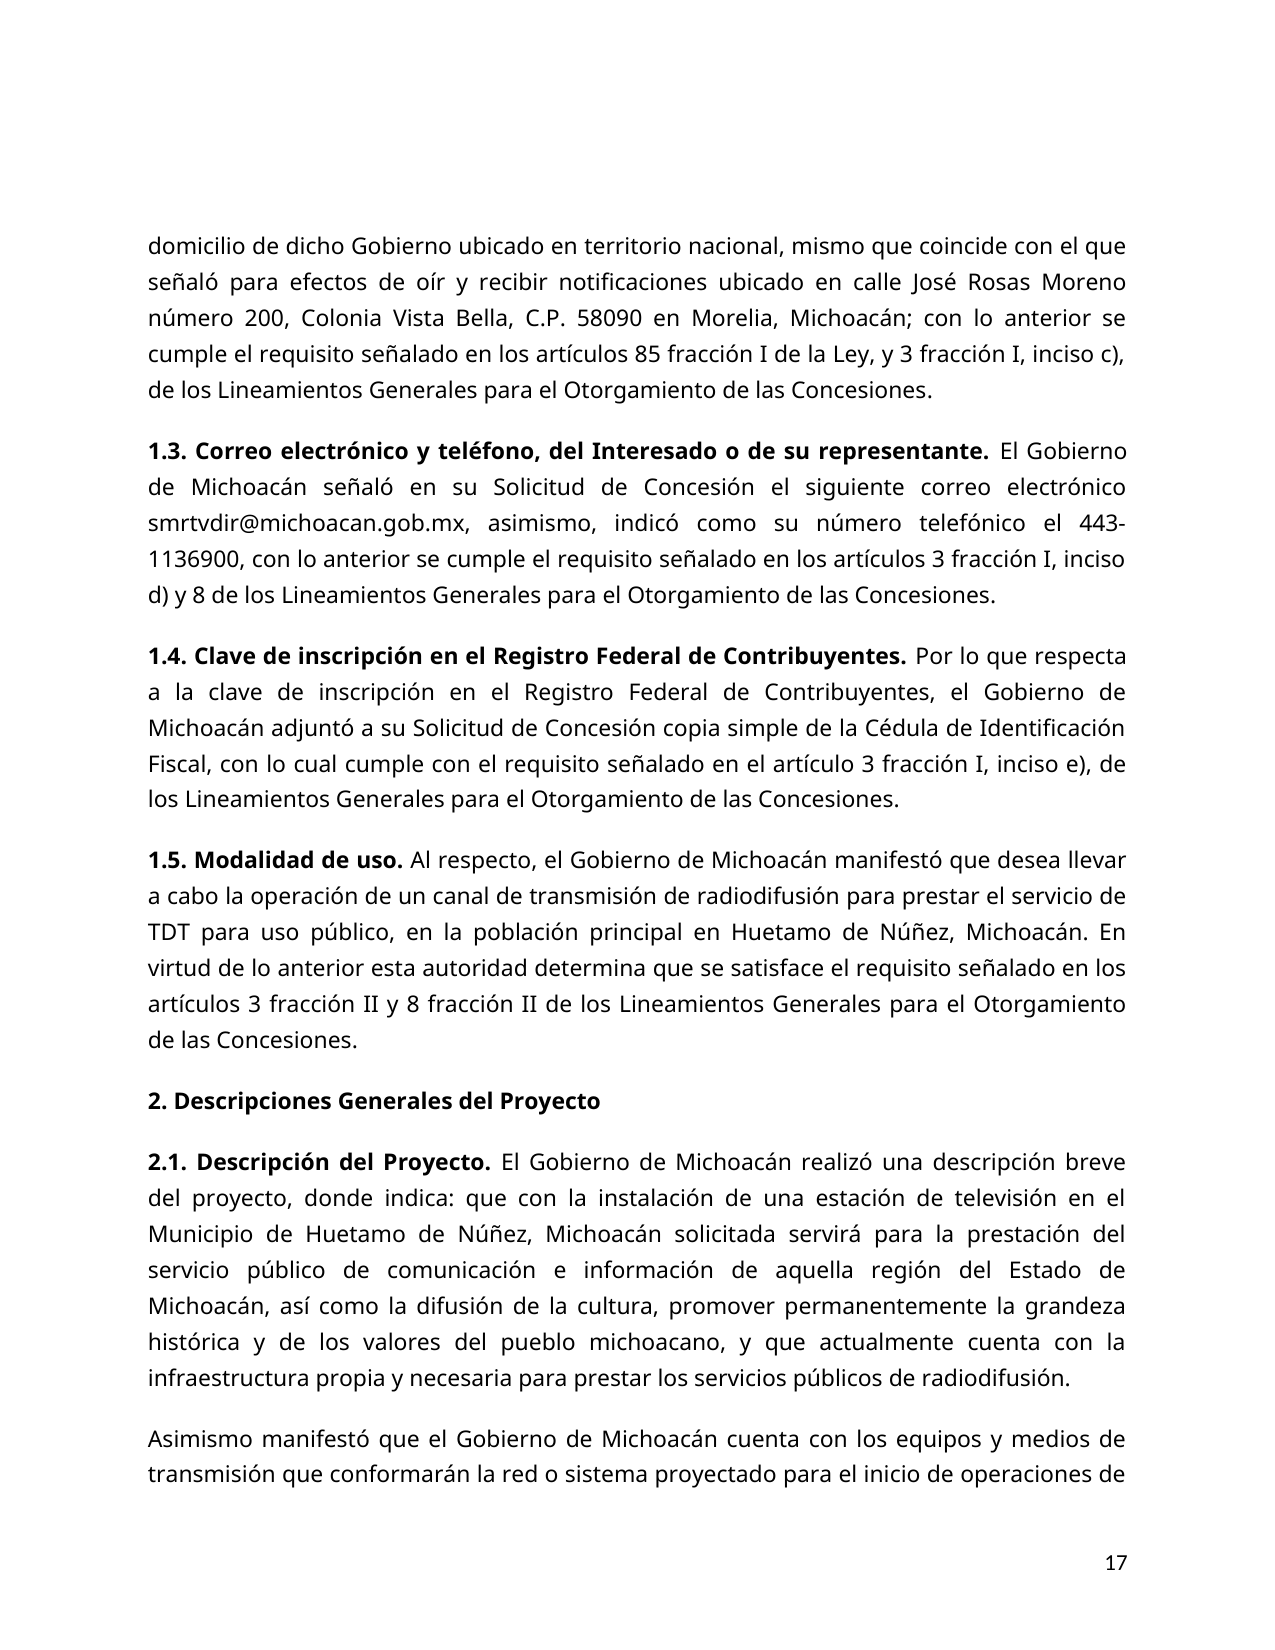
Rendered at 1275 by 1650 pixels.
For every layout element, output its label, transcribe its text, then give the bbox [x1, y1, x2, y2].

text 1.5. Modalidad de uso. Al respecto, el Gobierno de Michoacán manifestó que desea llevar a cabo la operación de un canal de transmisión de radiodifusión para prestar el servicio de TDT para uso público, en la población principal en Huetamo de Núñez, Michoacán. En virtud de lo anterior esta autoridad determina que se satisface el requisito señalado en los artículos 3 fracción II y 8 fracción II de los Lineamientos Generales para el Otorgamiento de las Concesiones. [148, 844, 1127, 1055]
text 1.4. Clave de inscripción en el Registro Federal de Contribuyentes. Por lo que respecta a la clave de inscripción en el Registro Federal de Contribuyentes, el Gobierno de Michoacán adjuntó a su Solicitud de Concesión copia simple de la Cédula de Identificación Fiscal, con lo cual cumple con el requisito señalado en el artículo 3 fracción I, inciso e), de los Lineamientos Generales para el Otorgamiento de las Concesiones. [148, 640, 1127, 815]
text 2. Descripciones Generales del Proyecto [148, 1085, 1127, 1116]
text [148, 230, 1127, 405]
text 2.1. Descripción del Proyecto. El Gobierno de Michoacán realizó una descripción breve del proyecto, donde indica: que con la instalación de una estación de televisión en el Municipio de Huetamo de Núñez, Michoacán solicitada servirá para la prestación del servicio público de comunicación e información de aquella región del Estado de Michoacán, así como la difusión de la cultura, promover permanentemente la grandeza histórica y de los valores del pueblo michoacano, y que actualmente cuenta con la infraestructura propia y necesaria para prestar los servicios públicos de radiodifusión. [148, 1146, 1127, 1393]
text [148, 1422, 1127, 1490]
text 1.3. Correo electrónico y teléfono, del Interesado o de su representante. El Gobierno de Michoacán señaló en su Solicitud de Concesión el siguiente correo electrónico smrtvdir@michoacan.gob.mx, asimismo, indicó como su número telefónico el 443-1136900, con lo anterior se cumple el requisito señalado en los artículos 3 fracción I, inciso d) y 8 de los Lineamientos Generales para el Otorgamiento de las Concesiones. [148, 435, 1127, 610]
